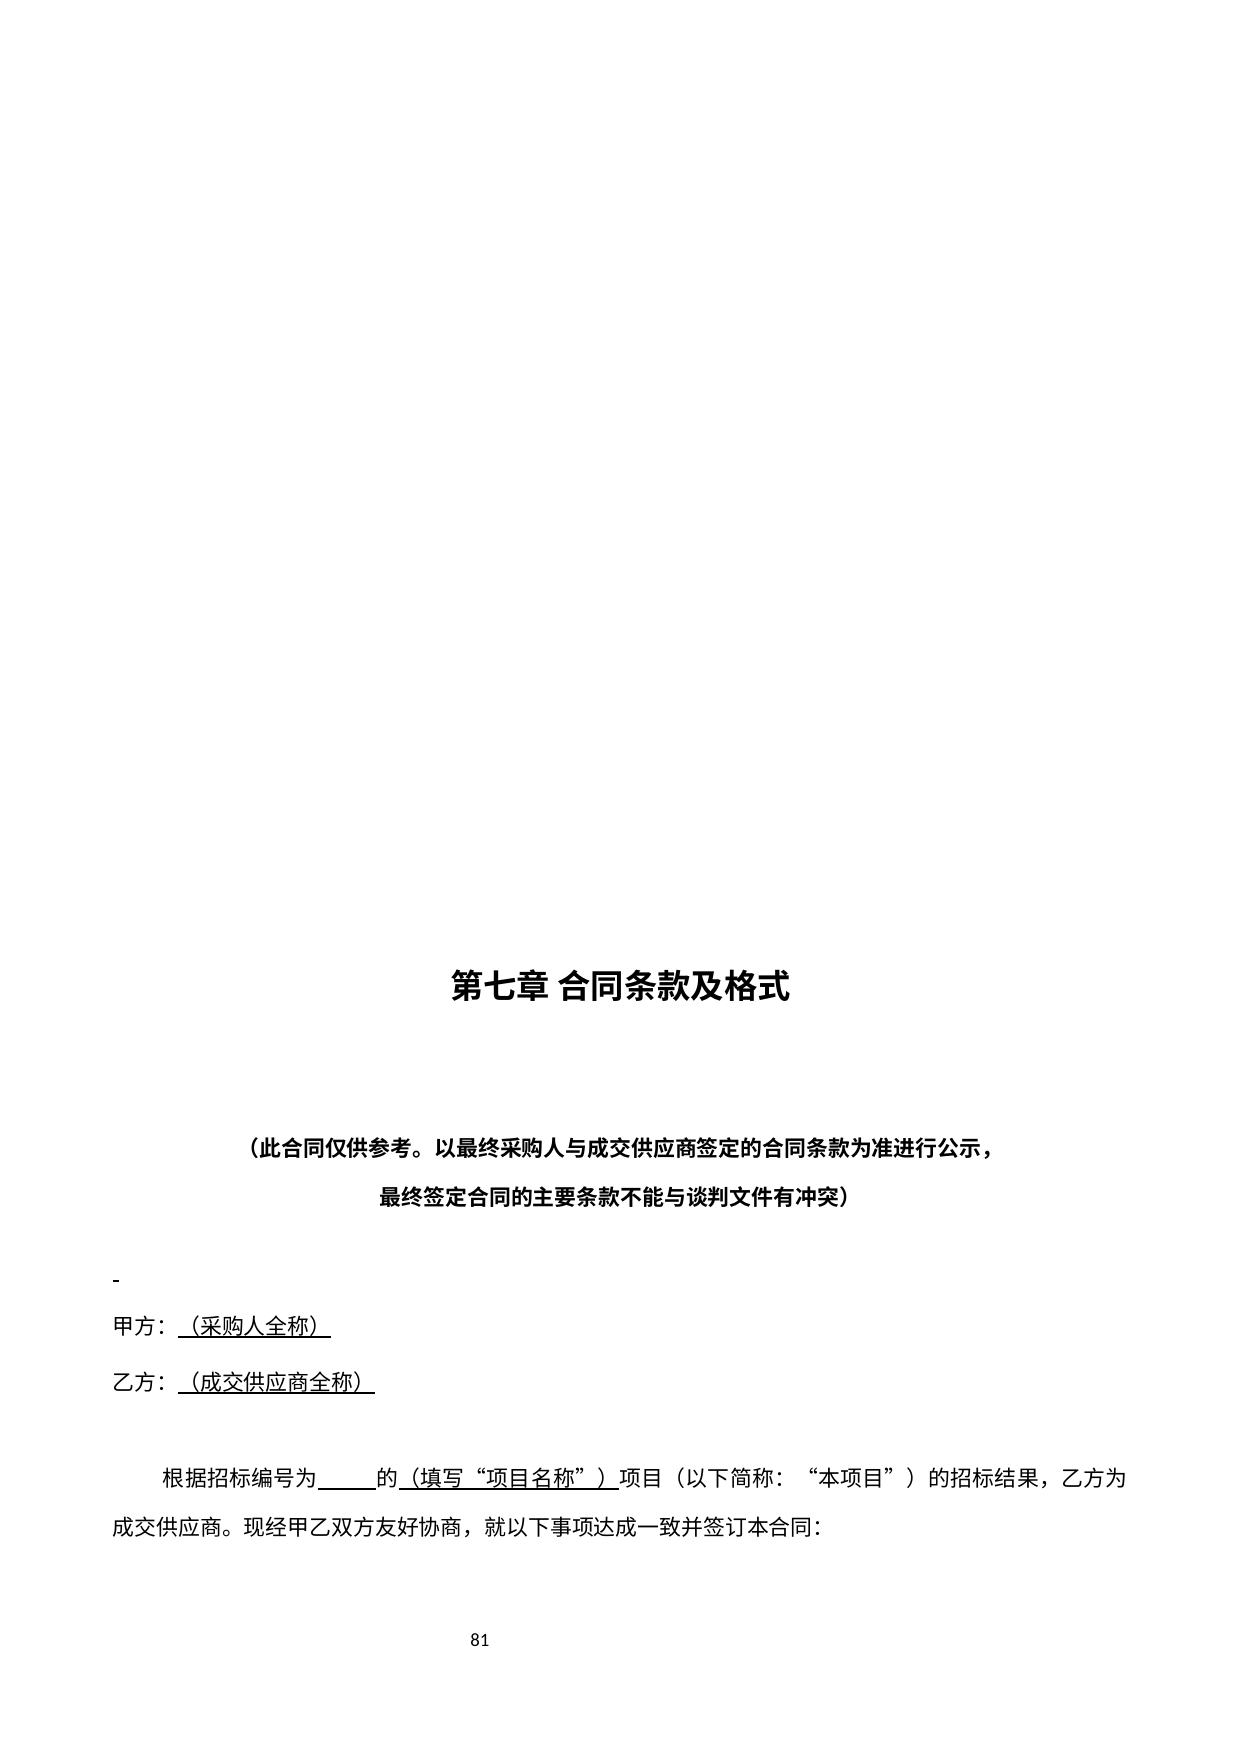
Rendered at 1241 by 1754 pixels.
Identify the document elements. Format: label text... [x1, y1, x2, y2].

text 第七章 合同条款及格式 [112, 951, 1128, 1016]
text 乙方：（成交供应商全称） [112, 1364, 1128, 1397]
text 甲方：（采购人全称） [112, 1308, 1128, 1341]
text 最终签定合同的主要条款不能与谈判文件有冲突） [112, 1179, 1128, 1212]
text 根据招标编号为 的（填写“项目名称”）项目（以下简称：“本项目”）的招标结果，乙方为成交供应商。现经甲乙双方友好协商，就以下事项达成一致并签订本合同： [112, 1461, 1128, 1542]
text （此合同仅供参考。以最终采购人与成交供应商签定的合同条款为准进行公示， [112, 1131, 1128, 1163]
